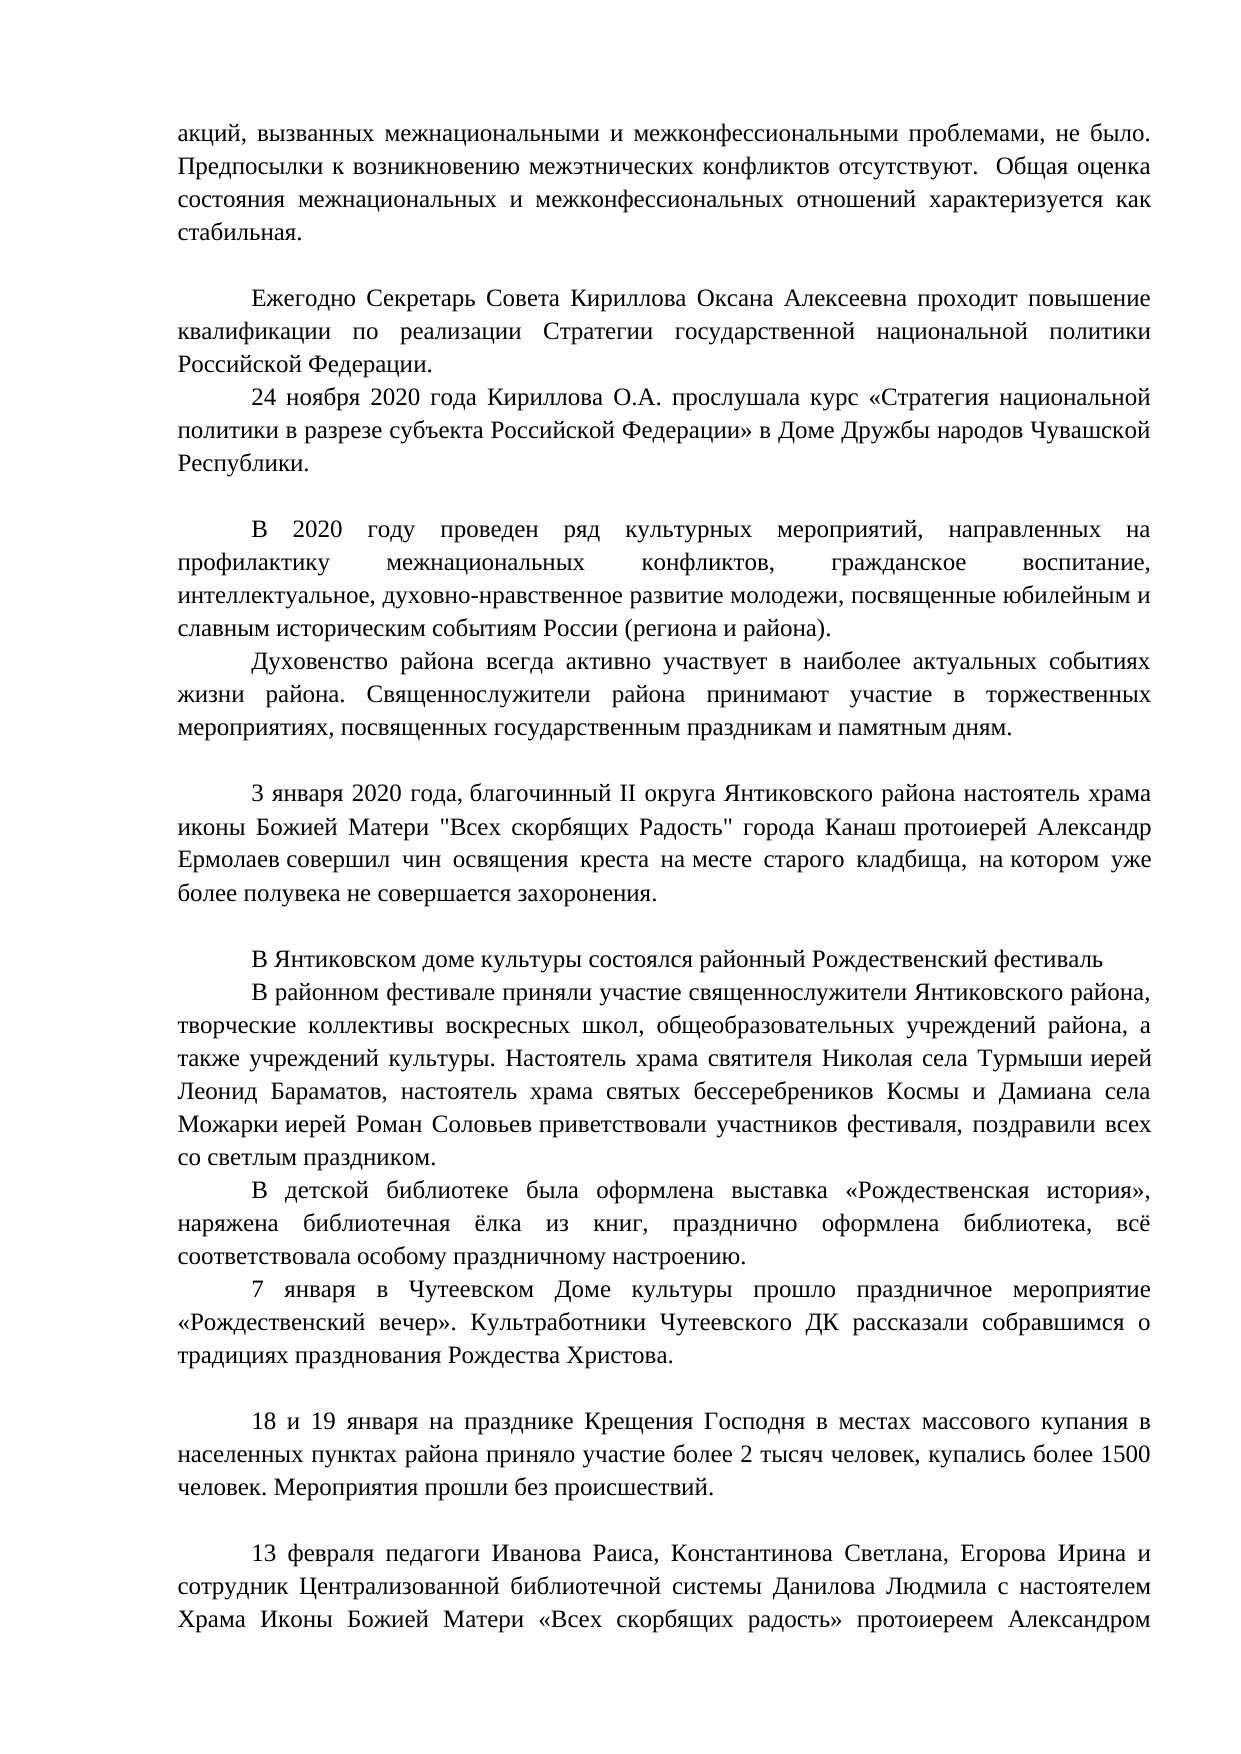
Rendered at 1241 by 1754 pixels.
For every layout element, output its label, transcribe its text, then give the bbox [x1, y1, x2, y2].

text Духовенство района всегда активно участвует в наиболее актуальных событиях жизни района. Священнослужители района принимают участие в торжественных мероприятиях, посвященных государственным праздникам и памятным дням. [177, 646, 1152, 741]
text В Янтиковском доме культуры состоялся районный Рождественский фестиваль [177, 944, 1152, 972]
text Ежегодно Секретарь Совета Кириллова Оксана Алексеевна проходит повышение квалификации по реализации Стратегии государственной национальной политики Российской Федерации. [177, 283, 1152, 378]
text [177, 1538, 1152, 1633]
text В районном фестивале приняли участие священнослужители Янтиковского района, творческие коллективы воскресных школ, общеобразовательных учреждений района, а также учреждений культуры. Настоятель храма святителя Николая села Турмыши иерей Леонид Бараматов, настоятель храма святых бессеребреников Космы и Дамиана села Можарки иерей Роман Соловьев приветствовали участников фестиваля, поздравили всех со светлым праздником. [177, 977, 1152, 1171]
text 24 ноября 2020 года Кириллова О.А. прослушала курс «Стратегия национальной политики в разрезе субъекта Российской Федерации» в Доме Дружбы народов Чувашской Республики. [177, 382, 1152, 477]
text В детской библиотеке была оформлена выставка «Рождественская история», наряжена библиотечная ёлка из книг, празднично оформлена библиотека, всё соответствовала особому праздничному настроению. [177, 1175, 1152, 1269]
text 7 января в Чутеевском Доме культуры прошло праздничное мероприятие «Рождественский вечер». Культработники Чутеевского ДК рассказали собравшимся о традициях празднования Рождества Христова. [177, 1274, 1152, 1369]
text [177, 118, 1152, 246]
text В 2020 году проведен ряд культурных мероприятий, направленных на профилактику межнациональных конфликтов, гражданское воспитание, интеллектуальное, духовно-нравственное развитие молодежи, посвященные юбилейным и славным историческим событиям России (региона и района). [177, 514, 1152, 642]
text 3 января 2020 года, благочинный II округа Янтиковского района настоятель храма иконы Божией Матери "Всех скорбящих Радость" города Канаш протоиерей Александр Ермолаев совершил чин освящения креста на месте старого кладбища, на котором уже более полувека не совершается захоронения. [177, 778, 1152, 906]
text 18 и 19 января на празднике Крещения Господня в местах массового купания в населенных пунктах района приняло участие более 2 тысяч человек, купались более 1500 человек. Мероприятия прошли без происшествий. [177, 1406, 1152, 1501]
